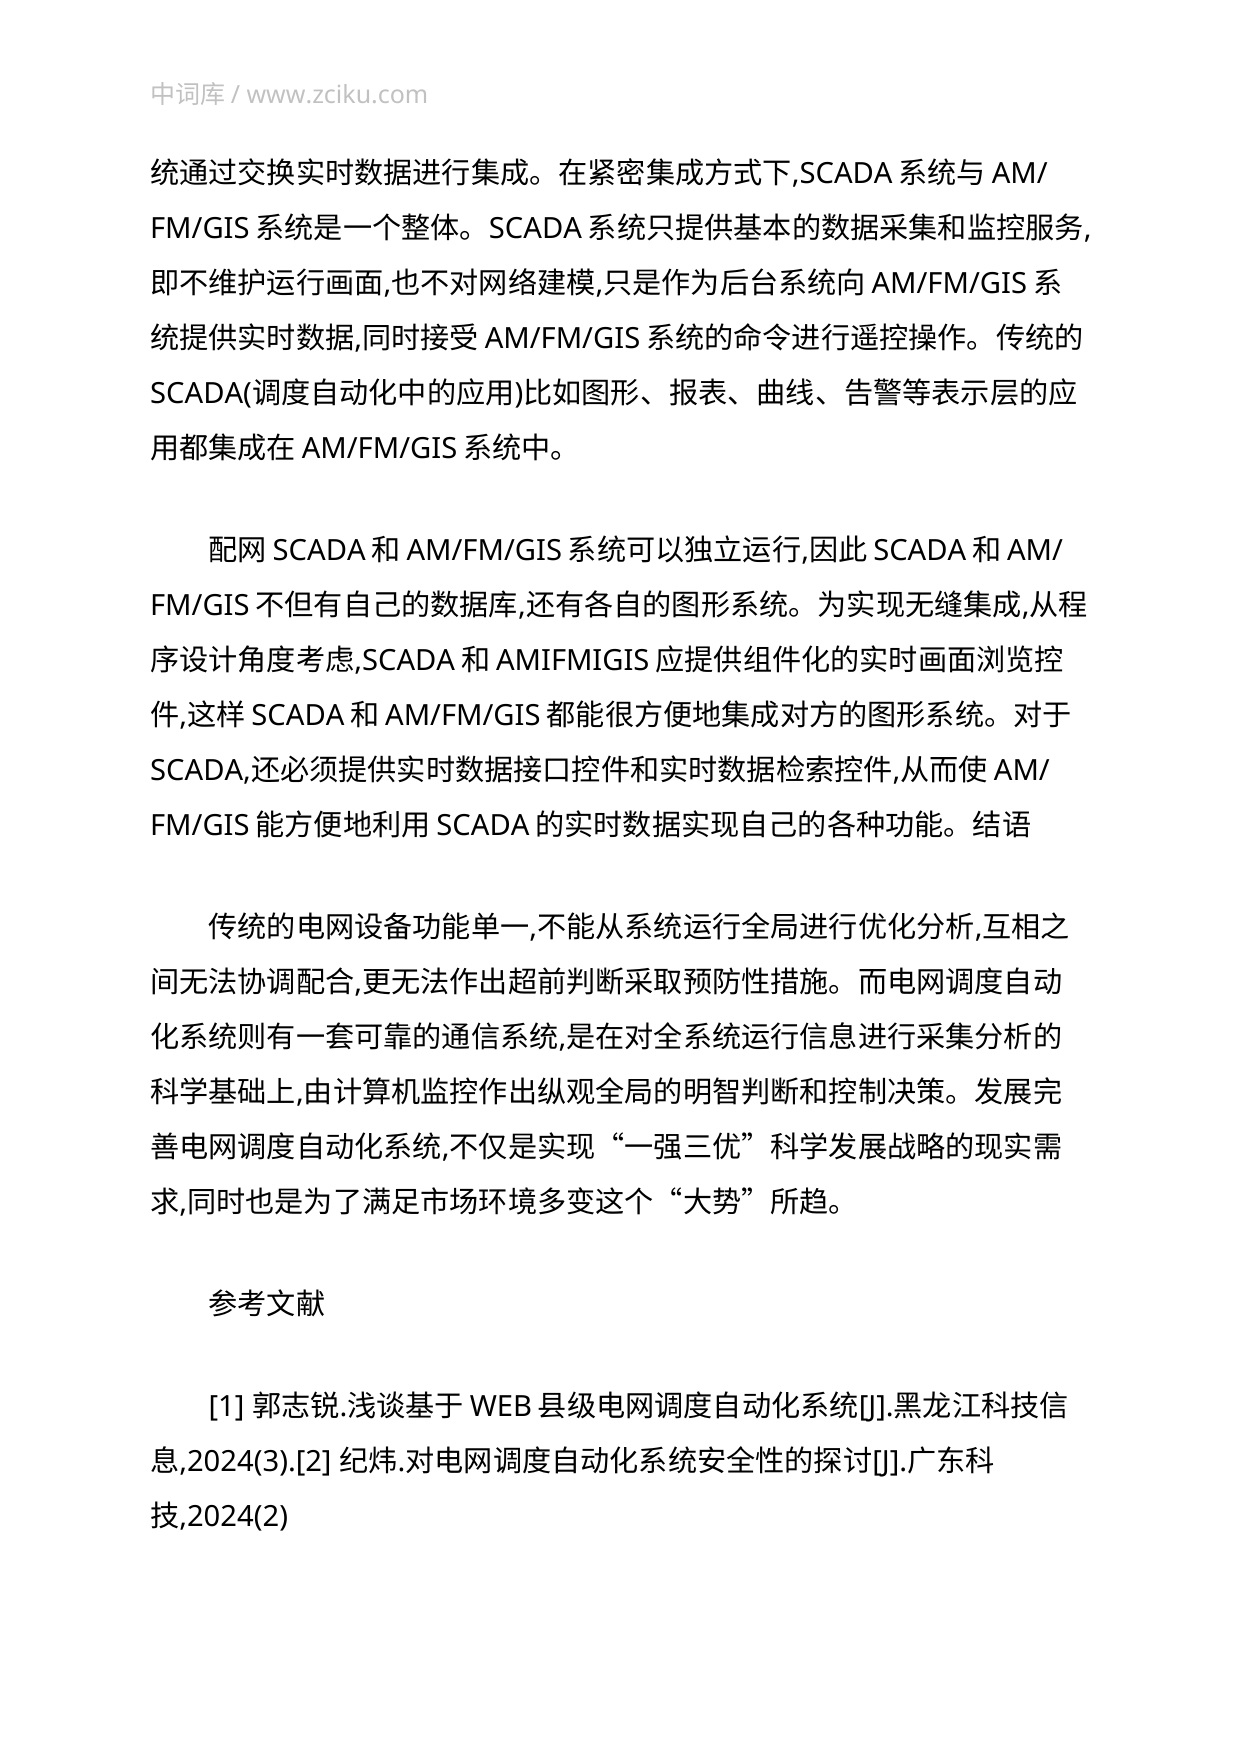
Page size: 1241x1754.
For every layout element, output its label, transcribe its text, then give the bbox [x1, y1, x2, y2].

text 配网SCADA和AM/FM/GIS系统可以独立运行,因此SCADA和AM/FM/GIS不但有自己的数据库,还有各自的图形系统。为实现无缝集成,从程序设计角度考虑,SCADA和AMIFMIGIS应提供组件化的实时画面浏览控件,这样SCADA和AM/FM/GIS都能很方便地集成对方的图形系统。对于SCADA,还必须提供实时数据接口控件和实时数据检索控件,从而使AM/FM/GIS能方便地利用SCADA的实时数据实现自己的各种功能。结语 [150, 527, 1090, 844]
text [1] 郭志锐.浅谈基于WEB县级电网调度自动化系统[J].黑龙江科技信息,2024(3).[2] 纪炜.对电网调度自动化系统安全性的探讨[J].广东科技,2024(2) [150, 1383, 1090, 1535]
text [150, 150, 1090, 467]
text 传统的电网设备功能单一,不能从系统运行全局进行优化分析,互相之间无法协调配合,更无法作出超前判断采取预防性措施。而电网调度自动化系统则有一套可靠的通信系统,是在对全系统运行信息进行采集分析的科学基础上,由计算机监控作出纵观全局的明智判断和控制决策。发展完善电网调度自动化系统,不仅是实现“一强三优”科学发展战略的现实需求,同时也是为了满足市场环境多变这个“大势”所趋。 [150, 904, 1090, 1221]
text 参考文献 [150, 1281, 1090, 1323]
